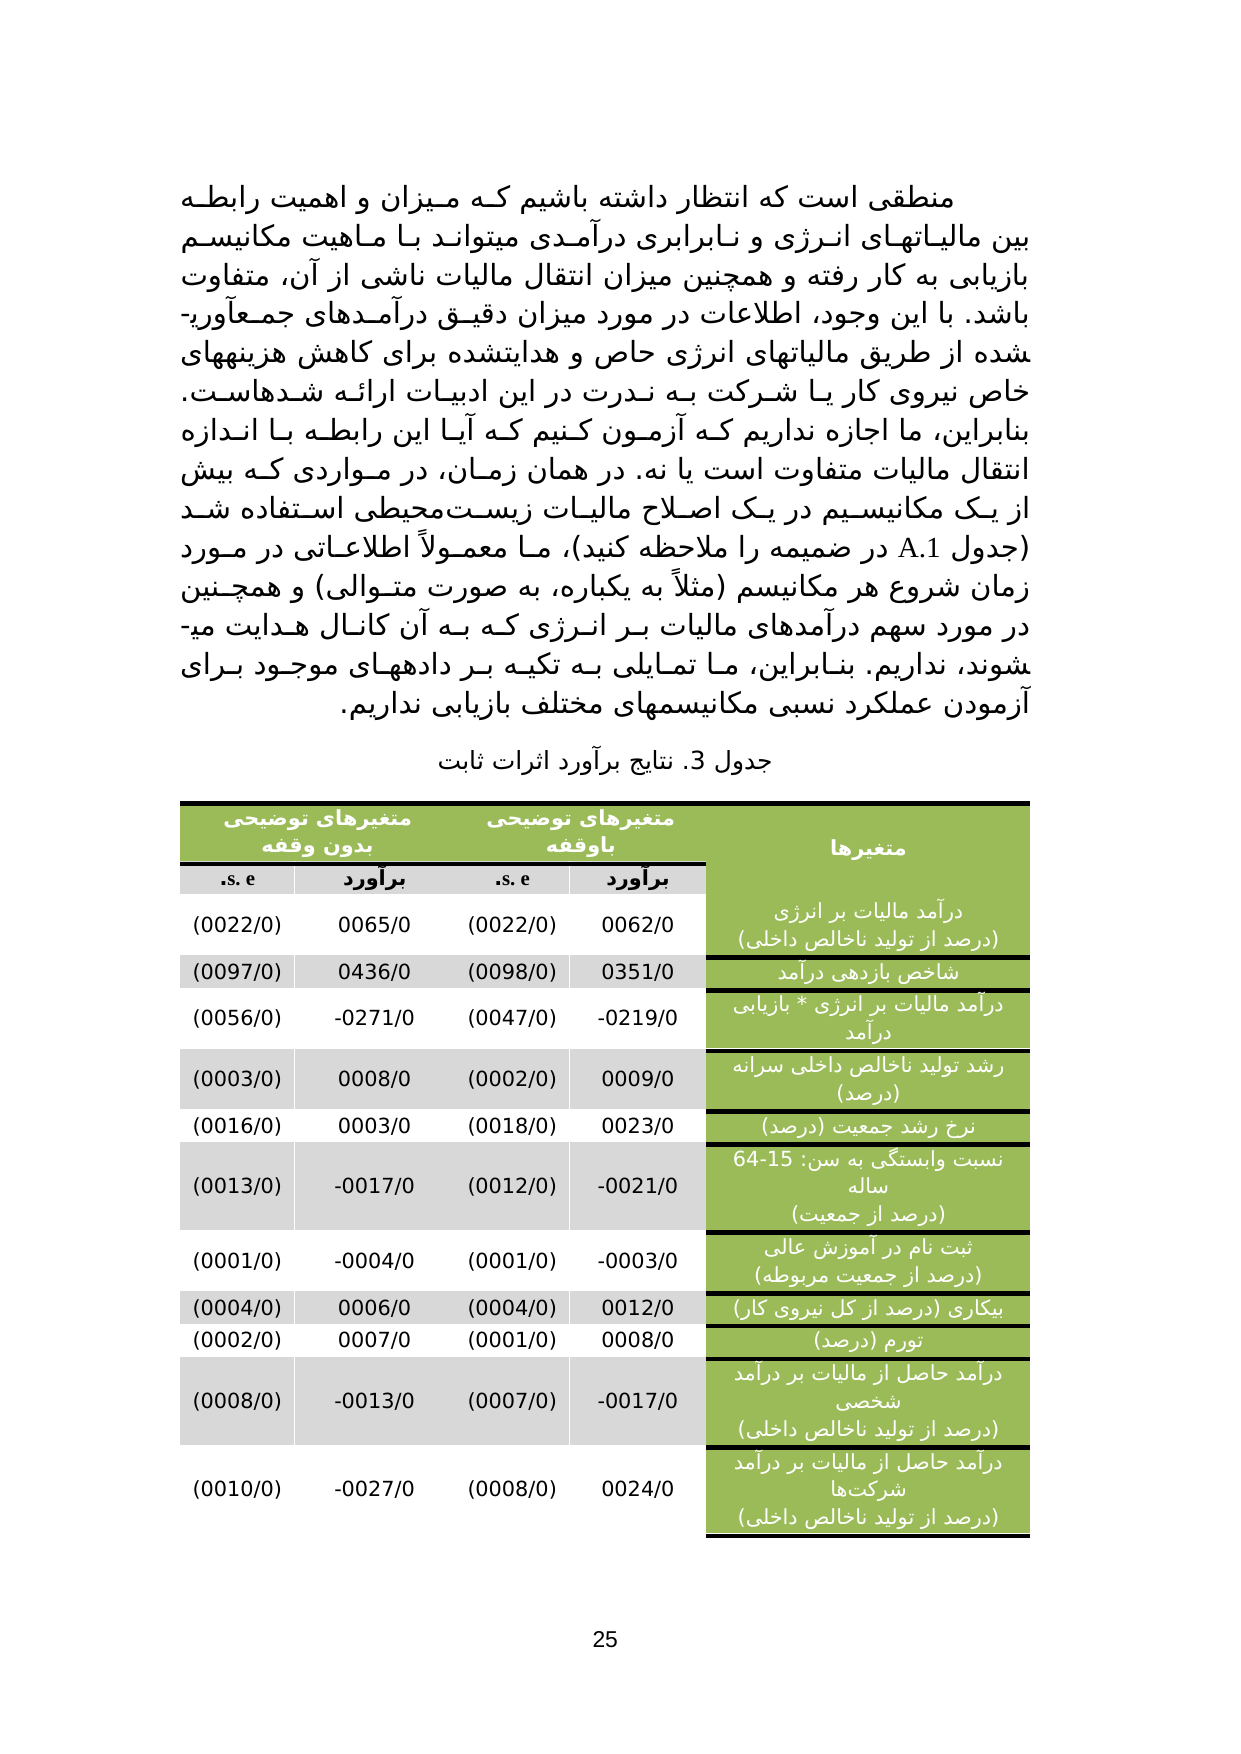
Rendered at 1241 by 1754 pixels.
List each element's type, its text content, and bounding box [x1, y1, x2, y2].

table_cell 0024/0 [570, 1445, 706, 1533]
table_cell 0003/0- [570, 1230, 706, 1291]
table_cell (0008/0) [455, 1445, 569, 1533]
table_cell 0436/0 [295, 955, 455, 988]
table_cell 0017/0- [295, 1142, 455, 1230]
table_cell 0062/0 [570, 894, 706, 955]
table_cell درآمد حاصل از مالیات بر درآمد شرکت‌ها (درصد از تولید ناخالص داخلی) [706, 1450, 1030, 1533]
text منطقی است که انتظار داشته باشیم که میزان و اهمیت رابطه بین مالیاتهای انرژی و نابرابری درآمدی میتواند با ماهیت مکانیسم بازیابی به کار رفته و همچنین میزان انتقال مالیات ناشی از آن، متفاوت باشد. با این وجود، اطلاعات در مورد میزان دقیق درآمدهای جمعآوریشده از طریق مالیاتهای انرژی حاص و هدایتشده برای کاهش هزینههای خاص نیروی کار یا شرکت به ندرت در این ادبیات ارائه شدهاست. بنابراین، ما اجازه نداریم که آزمون کنیم که آیا این رابطه با اندازه انتقال مالیات متفاوت است یا نه. در همان زمان، در مواردی که بیش از یک مکانیسیم در یک اصلاح مالیات زیست‌محیطی استفاده شد (جدول A.1 در ضمیمه را ملاحظه کنید)، ما معمولاً اطلاعاتی در مورد زمان شروع هر مکانیسم (مثلاً به یکباره، به صورت متوالی) و همچنین در مورد سهم درآمدهای مالیات بر انرژی که به آن کانال هدایت میشوند، نداریم. بنابراین، ما تمایلی به تکیه بر دادههای موجود برای آزمودن عملکرد نسبی مکانیسمهای مختلف بازیابی نداریم. [180, 180, 1030, 721]
table_cell 0008/0 [570, 1324, 706, 1357]
table_cell (0001/0) [455, 1324, 569, 1357]
table_cell نسبت وابستگی به سن: 15-64 ساله (درصد از جمعیت) [706, 1147, 1030, 1230]
table_cell برآورد [570, 866, 706, 894]
table_cell بیکاری (درصد از کل نیروی کار) [706, 1296, 1030, 1324]
table_cell رشد تولید ناخالص داخلی سرانه (درصد) [706, 1053, 1030, 1109]
table_cell ثبت نام در آموزش عالی (درصد از جمعیت مربوطه) [706, 1235, 1030, 1291]
table_cell (0003/0) [180, 1049, 294, 1109]
table_cell (0018/0) [455, 1109, 569, 1142]
text جدول 3. نتایج برآورد اثرات ثابت [180, 746, 1030, 776]
table_cell (0001/0) [455, 1230, 569, 1291]
table_cell شاخص بازدهی درآمد [706, 960, 1030, 988]
table_cell (0013/0) [180, 1142, 294, 1230]
table_cell 0006/0 [295, 1291, 455, 1324]
table_cell (0004/0) [455, 1291, 569, 1324]
table_cell 0008/0 [295, 1049, 455, 1109]
table_cell 0007/0 [295, 1324, 455, 1357]
table_cell (0001/0) [180, 1230, 294, 1291]
table_cell (0098/0) [455, 955, 569, 988]
table_header متغیرها [706, 806, 1030, 894]
table_cell 0219/0- [570, 988, 706, 1048]
table_cell (0022/0) [180, 894, 294, 955]
table_cell (0008/0) [180, 1357, 294, 1445]
table_cell 0017/0- [570, 1357, 706, 1445]
table_cell (0016/0) [180, 1109, 294, 1142]
table_cell 0003/0 [295, 1109, 455, 1142]
table_cell s. e. [180, 866, 294, 894]
table_cell درآمد مالیات بر انرژی * بازیابی درآمد [706, 993, 1030, 1048]
table_cell 0271/0- [295, 988, 455, 1048]
table_cell (0004/0) [180, 1291, 294, 1324]
table_cell نرخ رشد جمعیت (درصد) [706, 1114, 1030, 1142]
table_header متغیرهای توضیحی بدون وقفه [180, 806, 455, 861]
table_cell برآورد [295, 866, 455, 894]
table_cell (0097/0) [180, 955, 294, 988]
table_header متغیرهای توضیحی باوقفه [455, 806, 706, 861]
table_cell s. e. [455, 866, 569, 894]
table_cell درآمد حاصل از مالیات بر درآمد شخصی (درصد از تولید ناخالص داخلی) [706, 1361, 1030, 1445]
table_cell 0013/0- [295, 1357, 455, 1445]
table_cell (0056/0) [180, 988, 294, 1048]
table_cell 0009/0 [570, 1049, 706, 1109]
table_cell 0027/0- [295, 1445, 455, 1533]
table_cell 0023/0 [570, 1109, 706, 1142]
table_cell (0002/0) [180, 1324, 294, 1357]
table_cell تورم (درصد) [706, 1328, 1030, 1357]
table_cell 0012/0 [570, 1291, 706, 1324]
table_cell (0002/0) [455, 1049, 569, 1109]
table_cell (0022/0) [455, 894, 569, 955]
table_cell 0004/0- [295, 1230, 455, 1291]
table_cell (0012/0) [455, 1142, 569, 1230]
table_cell (0047/0) [455, 988, 569, 1048]
table_cell 0065/0 [295, 894, 455, 955]
table_cell درآمد مالیات بر انرژی (درصد از تولید ناخالص داخلی) [706, 894, 1030, 955]
table_cell 0351/0 [570, 955, 706, 988]
table_cell (0007/0) [455, 1357, 569, 1445]
table_cell (0010/0) [180, 1445, 294, 1533]
table_cell 0021/0- [570, 1142, 706, 1230]
